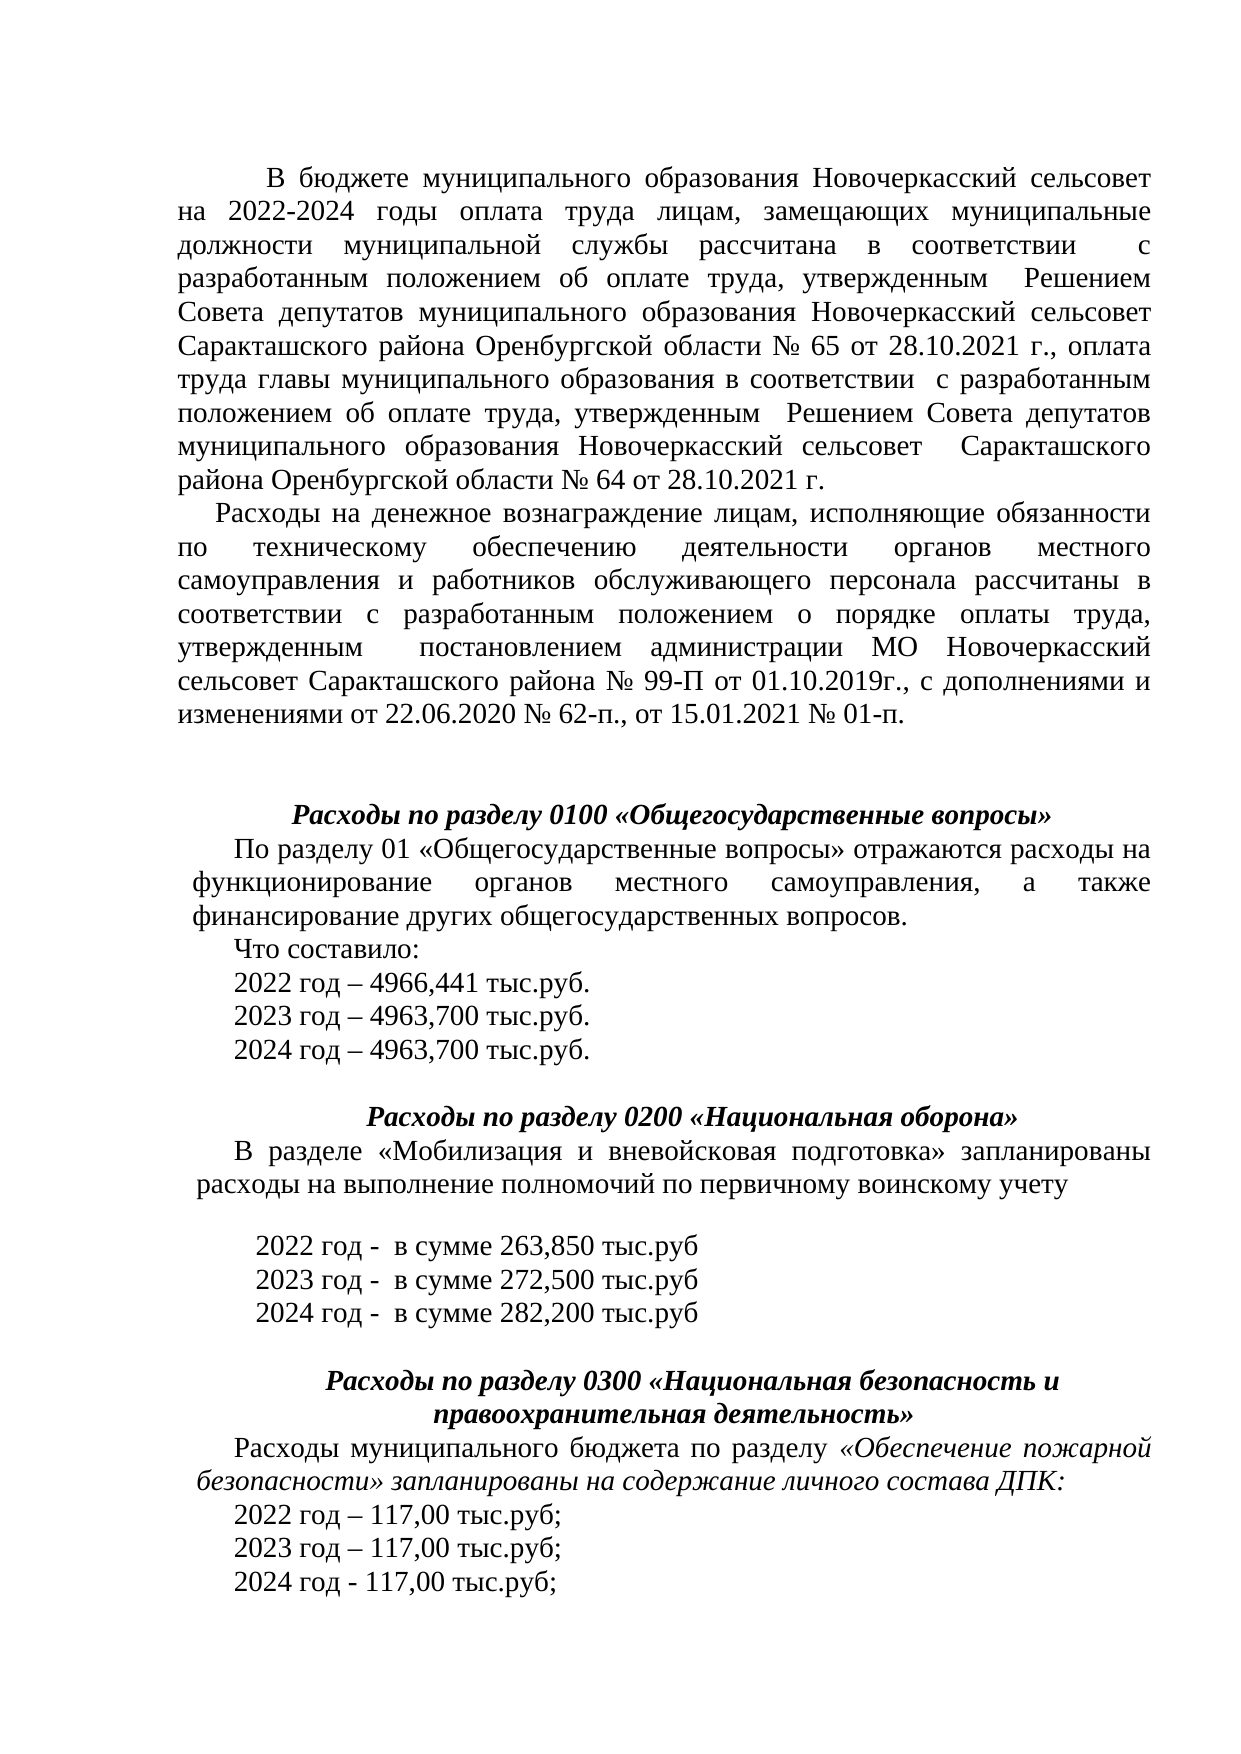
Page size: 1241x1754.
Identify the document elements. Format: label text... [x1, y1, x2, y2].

text 2022 год – 4966,441 тыс.руб. [196, 965, 1152, 998]
text 2022 год – 117,00 тыс.руб; [196, 1497, 1152, 1530]
text 2023 год – 117,00 тыс.руб; [196, 1530, 1152, 1564]
text 2024 год - 117,00 тыс.руб; [196, 1564, 1152, 1597]
text Расходы по разделу 0100 «Общегосударственные вопросы» [192, 797, 1152, 831]
text 2023 год – 4963,700 тыс.руб. [196, 998, 1152, 1032]
text Что составило: [196, 931, 1152, 965]
text Расходы на денежное вознаграждение лицам, исполняющие обязанности по техническому обеспечению деятельности органов местного самоуправления и работников обслуживающего персонала рассчитаны в соответствии с разработанным положением о порядке оплаты труда, утвержденным постановлением администрации МО Новочеркасский сельсовет Саракташского района № 99-П от 01.10.2019г., с дополнениями и изменениями от 22.06.2020 № 62-п., от 15.01.2021 № 01-п. [177, 495, 1152, 730]
text В бюджете муниципального образования Новочеркасский сельсовет на 2022-2024 годы оплата труда лицам, замещающих муниципальные должности муниципальной службы рассчитана в соответствии с разработанным положением об оплате труда, утвержденным Решением Совета депутатов муниципального образования Новочеркасский сельсовет Саракташского района Оренбургской области № 65 от 28.10.2021 г., оплата труда главы муниципального образования в соответствии с разработанным положением об оплате труда, утвержденным Решением Совета депутатов муниципального образования Новочеркасский сельсовет Саракташского района Оренбургской области № 64 от 28.10.2021 г. [177, 160, 1152, 495]
text Расходы по разделу 0300 «Национальная безопасность и правоохранительная деятельность» [196, 1363, 1152, 1430]
text 2022 год - в сумме 263,850 тыс.руб [196, 1228, 1152, 1262]
text По разделу 01 «Общегосударственные вопросы» отражаются расходы на функционирование органов местного самоуправления, а также финансирование других общегосударственных вопросов. [192, 831, 1152, 931]
text В разделе «Мобилизация и вневойсковая подготовка» запланированы расходы на выполнение полномочий по первичному воинскому учету [196, 1133, 1152, 1200]
text Расходы по разделу 0200 «Национальная оборона» [196, 1099, 1152, 1133]
text 2024 год - в сумме 282,200 тыс.руб [196, 1296, 1152, 1329]
text Расходы муниципального бюджета по разделу «Обеспечение пожарной безопасности» запланированы на содержание личного состава ДПК: [196, 1430, 1152, 1497]
text 2024 год – 4963,700 тыс.руб. [196, 1032, 1152, 1066]
text 2023 год - в сумме 272,500 тыс.руб [196, 1262, 1152, 1296]
